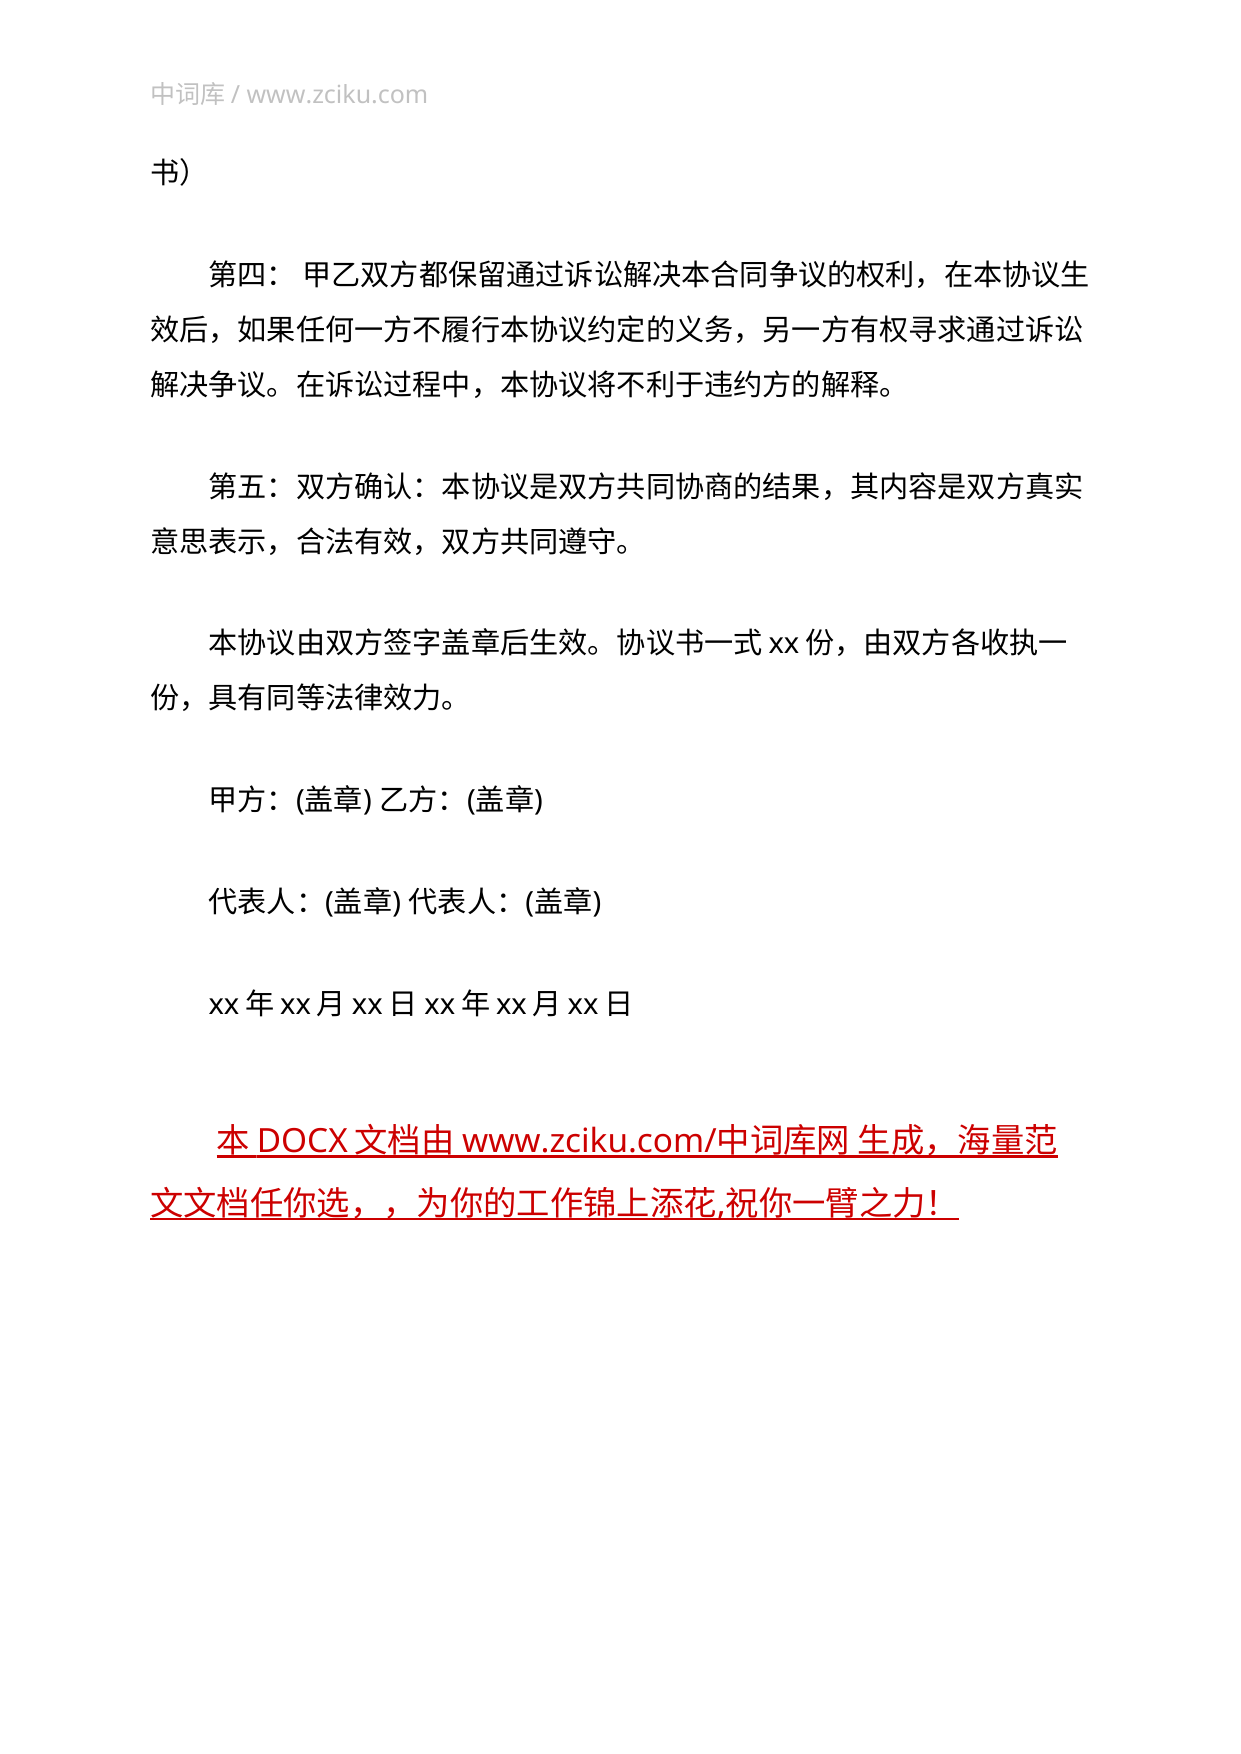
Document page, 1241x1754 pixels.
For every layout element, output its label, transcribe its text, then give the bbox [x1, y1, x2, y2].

text 本协议由双方签字盖章后生效。协议书一式xx份，由双方各收执一份，具有同等法律效力。 [150, 620, 1090, 717]
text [150, 150, 1090, 192]
text 本DOCX文档由 www.zciku.com/中词库网 生成，海量范文文档任你选，，为你的工作锦上添花,祝你一臂之力！ [150, 1114, 1090, 1225]
text 第五：双方确认：本协议是双方共同协商的结果，其内容是双方真实意思表示，合法有效，双方共同遵守。 [150, 463, 1090, 561]
text 甲方：(盖章) 乙方：(盖章) [150, 777, 1090, 819]
text 第四： 甲乙双方都保留通过诉讼解决本合同争议的权利，在本协议生效后，如果任何一方不履行本协议约定的义务，另一方有权寻求通过诉讼解决争议。在诉讼过程中，本协议将不利于违约方的解释。 [150, 252, 1090, 404]
text 代表人：(盖章) 代表人：(盖章) [150, 879, 1090, 921]
text xx年xx月xx日 xx年xx月xx日 [150, 981, 1090, 1023]
